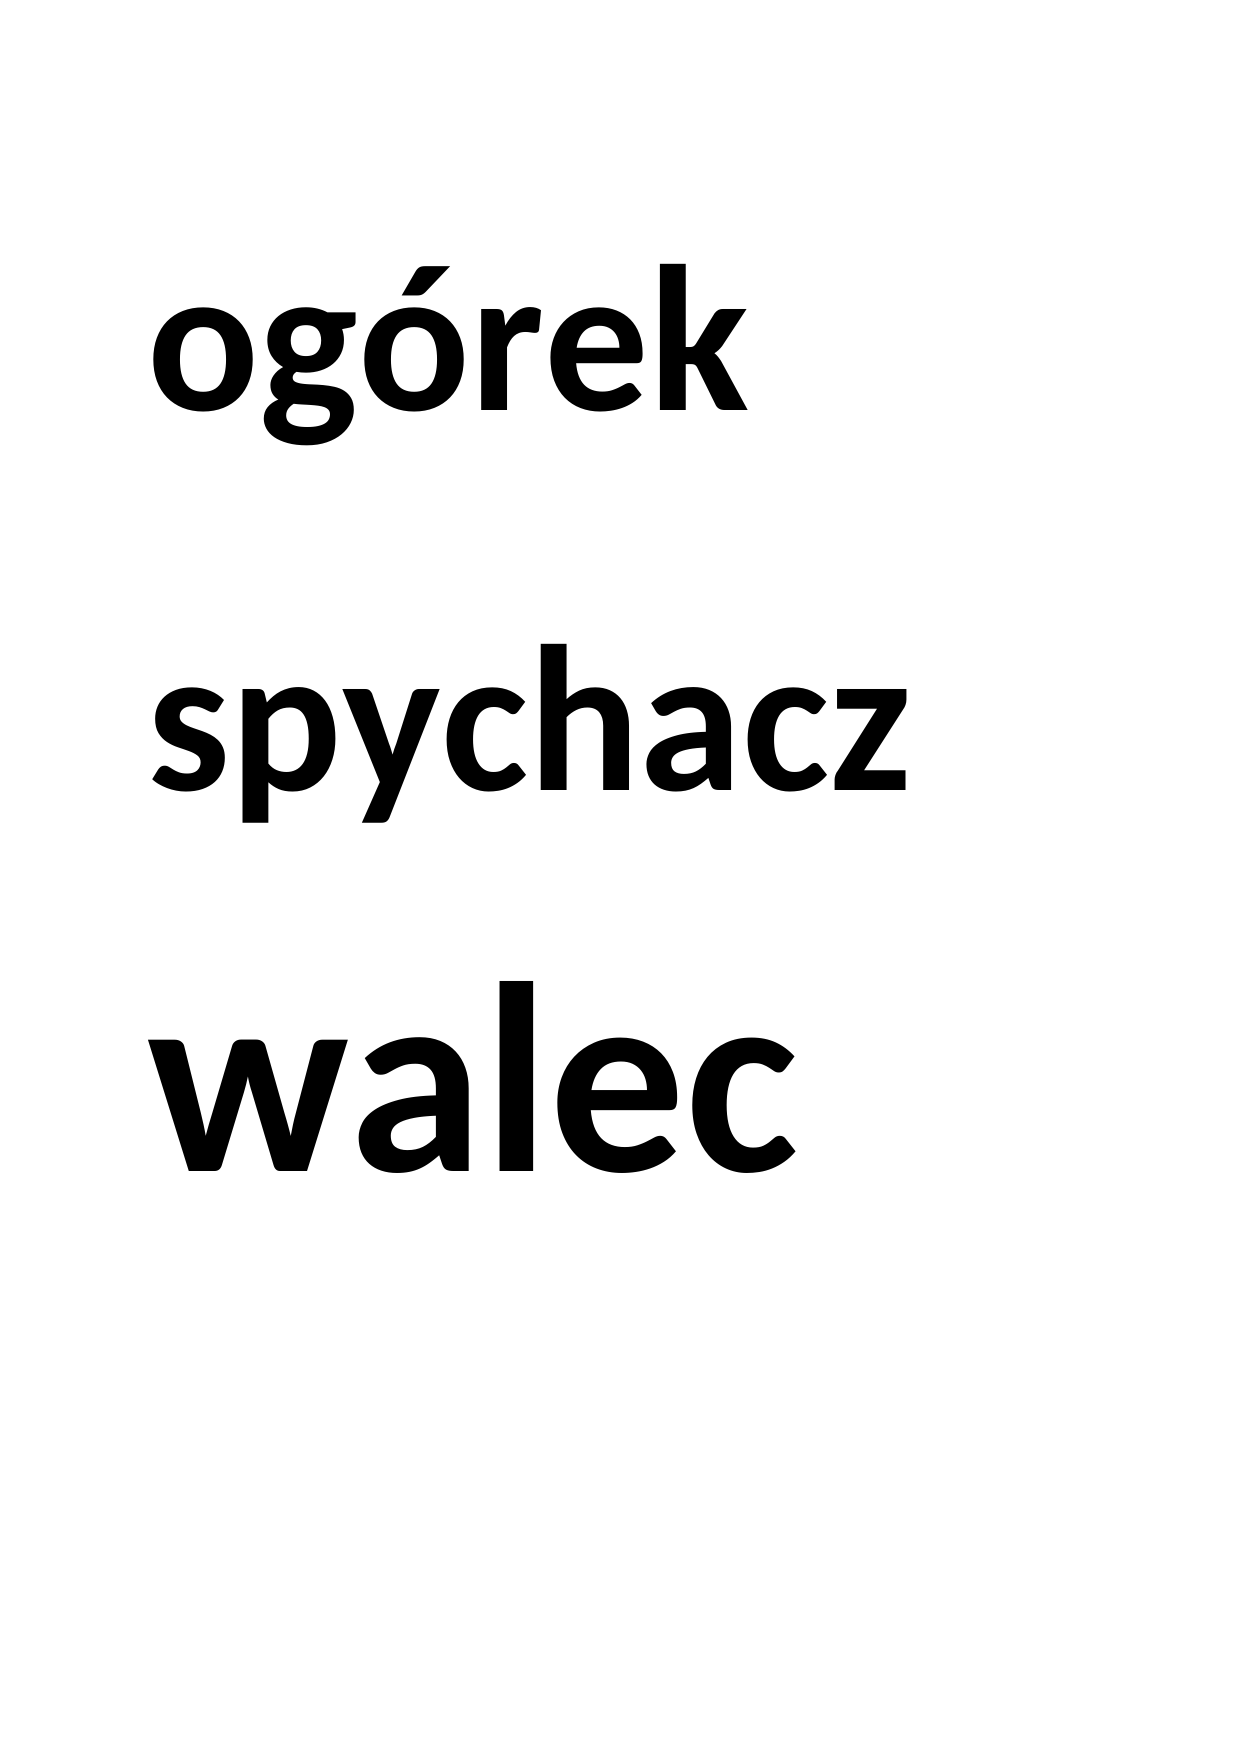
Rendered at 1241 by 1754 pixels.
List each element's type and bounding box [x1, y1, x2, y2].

text [148, 148, 1093, 1239]
